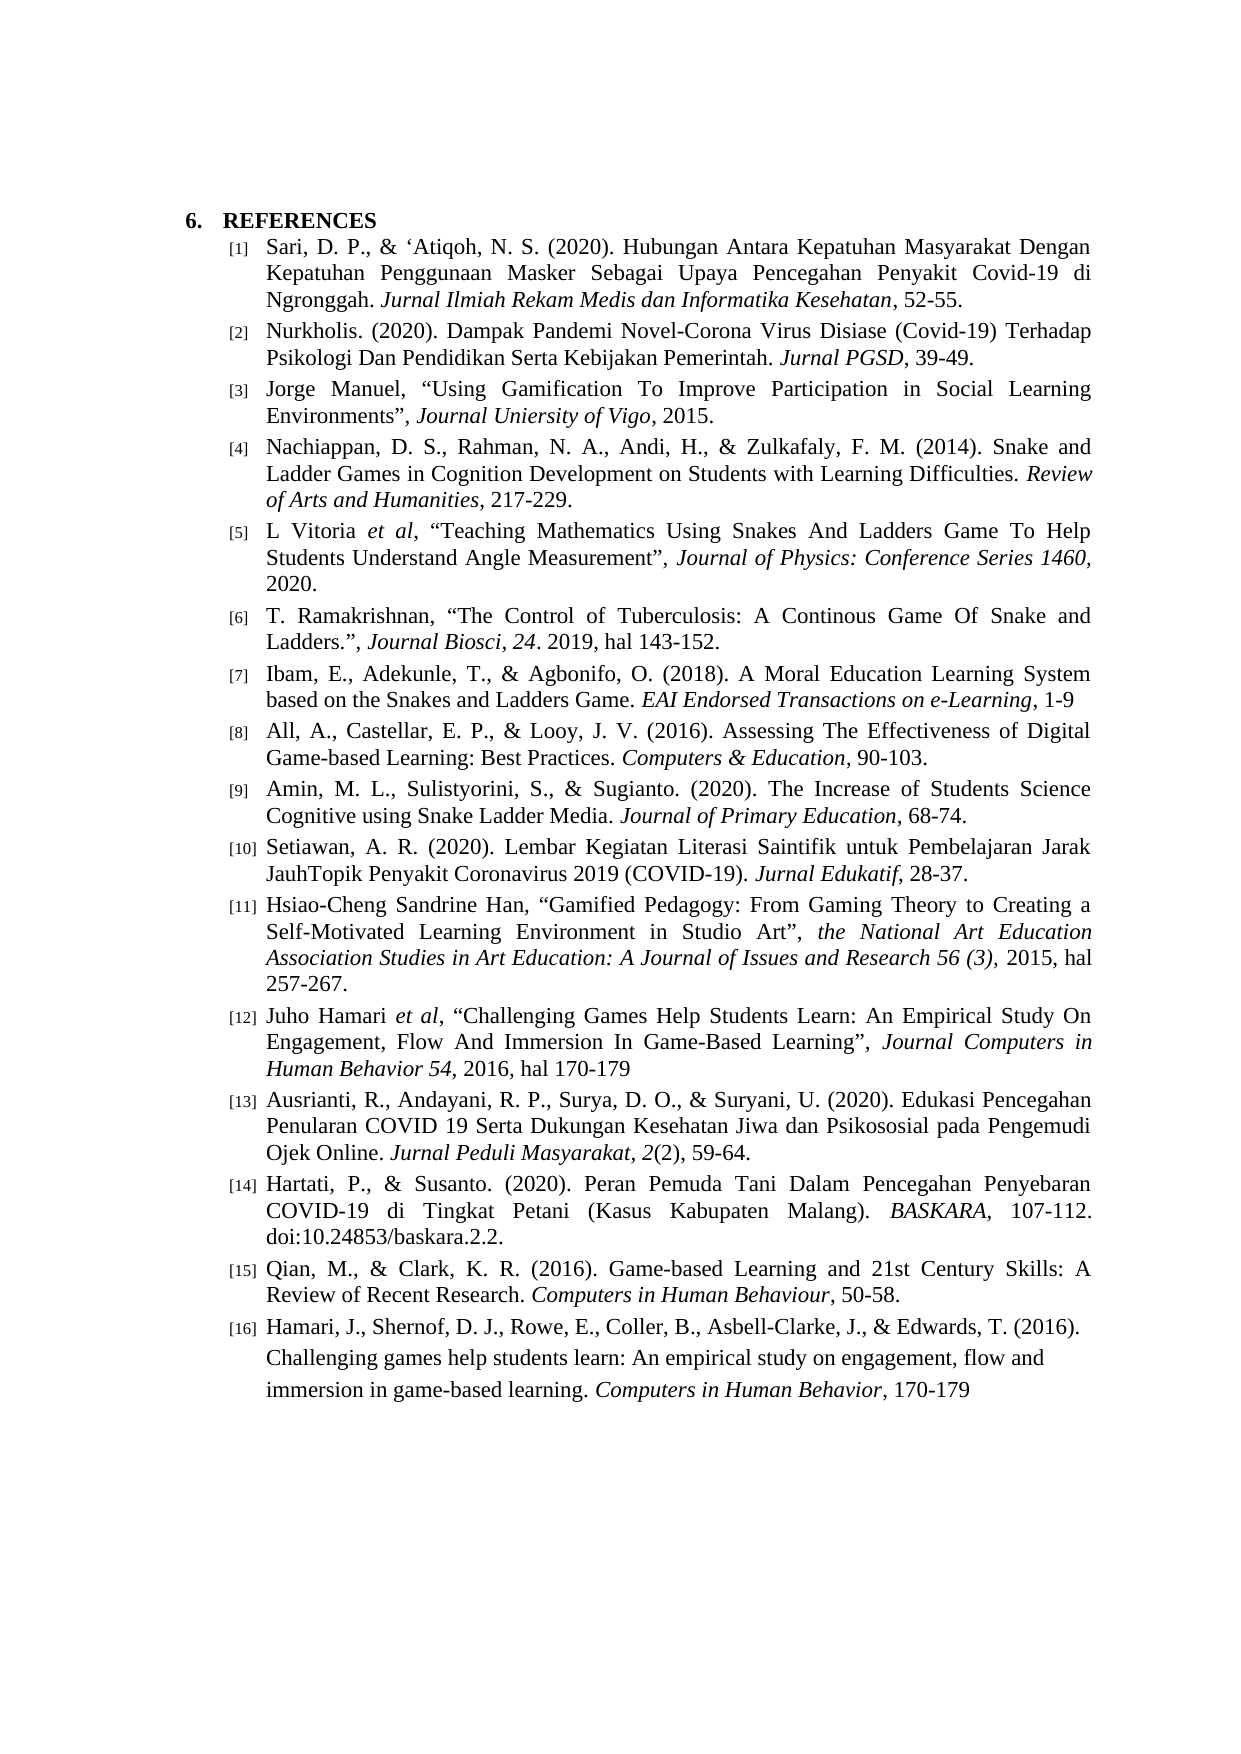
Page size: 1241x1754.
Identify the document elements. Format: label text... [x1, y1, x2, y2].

text L Vitoria et al, “Teaching Mathematics Using Snakes And Ladders Game To Help Students Understand Angle Measurement”, Journal of Physics: Conference Series 1460, 2020. [229, 517, 1092, 597]
text Amin, M. L., Sulistyorini, S., & Sugianto. (2020). The Increase of Students Science Cognitive using Snake Ladder Media. Journal of Primary Education, 68-74. [229, 776, 1092, 828]
text All, A., Castellar, E. P., & Looy, J. V. (2016). Assessing The Effectiveness of Digital Game-based Learning: Best Practices. Computers & Education, 90-103. [229, 718, 1092, 770]
text Qian, M., & Clark, K. R. (2016). Game-based Learning and 21st Century Skills: A Review of Recent Research. Computers in Human Behaviour, 50-58. [229, 1255, 1092, 1307]
text Ausrianti, R., Andayani, R. P., Surya, D. O., & Suryani, U. (2020). Edukasi Pencegahan Penularan COVID 19 Serta Dukungan Kesehatan Jiwa dan Psikososial pada Pengemudi Ojek Online. Jurnal Peduli Masyarakat, 2(2), 59-64. [229, 1086, 1092, 1165]
text Nurkholis. (2020). Dampak Pandemi Novel-Corona Virus Disiase (Covid-19) Terhadap Psikologi Dan Pendidikan Serta Kebijakan Pemerintah. Jurnal PGSD, 39-49. [229, 317, 1092, 370]
list Challenging games help students learn: An empirical study on engagement, flow and [266, 1344, 1092, 1371]
text T. Ramakrishnan, “The Control of Tuberculosis: A Continous Game Of Snake and Ladders.”, Journal Biosci, 24. 2019, hal 143-152. [229, 602, 1092, 654]
text Hsiao-Cheng Sandrine Han, “Gamified Pedagogy: From Gaming Theory to Creating a Self-Motivated Learning Environment in Studio Art”, the National Art Education Association Studies in Art Education: A Journal of Issues and Research 56 (3), 2015, hal 257-267. [229, 891, 1092, 997]
list immersion in game-based learning. Computers in Human Behavior, 170-179 [266, 1376, 1092, 1402]
text Nachiappan, D. S., Rahman, N. A., Andi, H., & Zulkafaly, F. M. (2014). Snake and Ladder Games in Cognition Development on Students with Learning Difficulties. Review of Arts and Humanities, 217-229. [229, 433, 1092, 512]
text Jorge Manuel, “Using Gamification To Improve Participation in Social Learning Environments”, Journal Uniersity of Vigo, 2015. [229, 375, 1092, 428]
text REFERENCES [185, 207, 1092, 233]
text Hamari, J., Shernof, D. J., Rowe, E., Coller, B., Asbell-Clarke, J., & Edwards, T. (2016). [229, 1313, 1092, 1339]
text Juho Hamari et al, “Challenging Games Help Students Learn: An Empirical Study On Engagement, Flow And Immersion In Game-Based Learning”, Journal Computers in Human Behavior 54, 2016, hal 170-179 [229, 1002, 1092, 1081]
text Sari, D. P., & ‘Atiqoh, N. S. (2020). Hubungan Antara Kepatuhan Masyarakat Dengan Kepatuhan Penggunaan Masker Sebagai Upaya Pencegahan Penyakit Covid-19 di Ngronggah. Jurnal Ilmiah Rekam Medis dan Informatika Kesehatan, 52-55. [229, 233, 1092, 312]
text Ibam, E., Adekunle, T., & Agbonifo, O. (2018). A Moral Education Learning System based on the Snakes and Ladders Game. EAI Endorsed Transactions on e-Learning, 1-9 [229, 660, 1092, 712]
text Setiawan, A. R. (2020). Lembar Kegiatan Literasi Saintifik untuk Pembelajaran Jarak JauhTopik Penyakit Coronavirus 2019 (COVID-19). Jurnal Edukatif, 28-37. [229, 833, 1092, 886]
text Hartati, P., & Susanto. (2020). Peran Pemuda Tani Dalam Pencegahan Penyebaran COVID-19 di Tingkat Petani (Kasus Kabupaten Malang). BASKARA, 107-112. doi:10.24853/baskara.2.2. [229, 1171, 1092, 1249]
